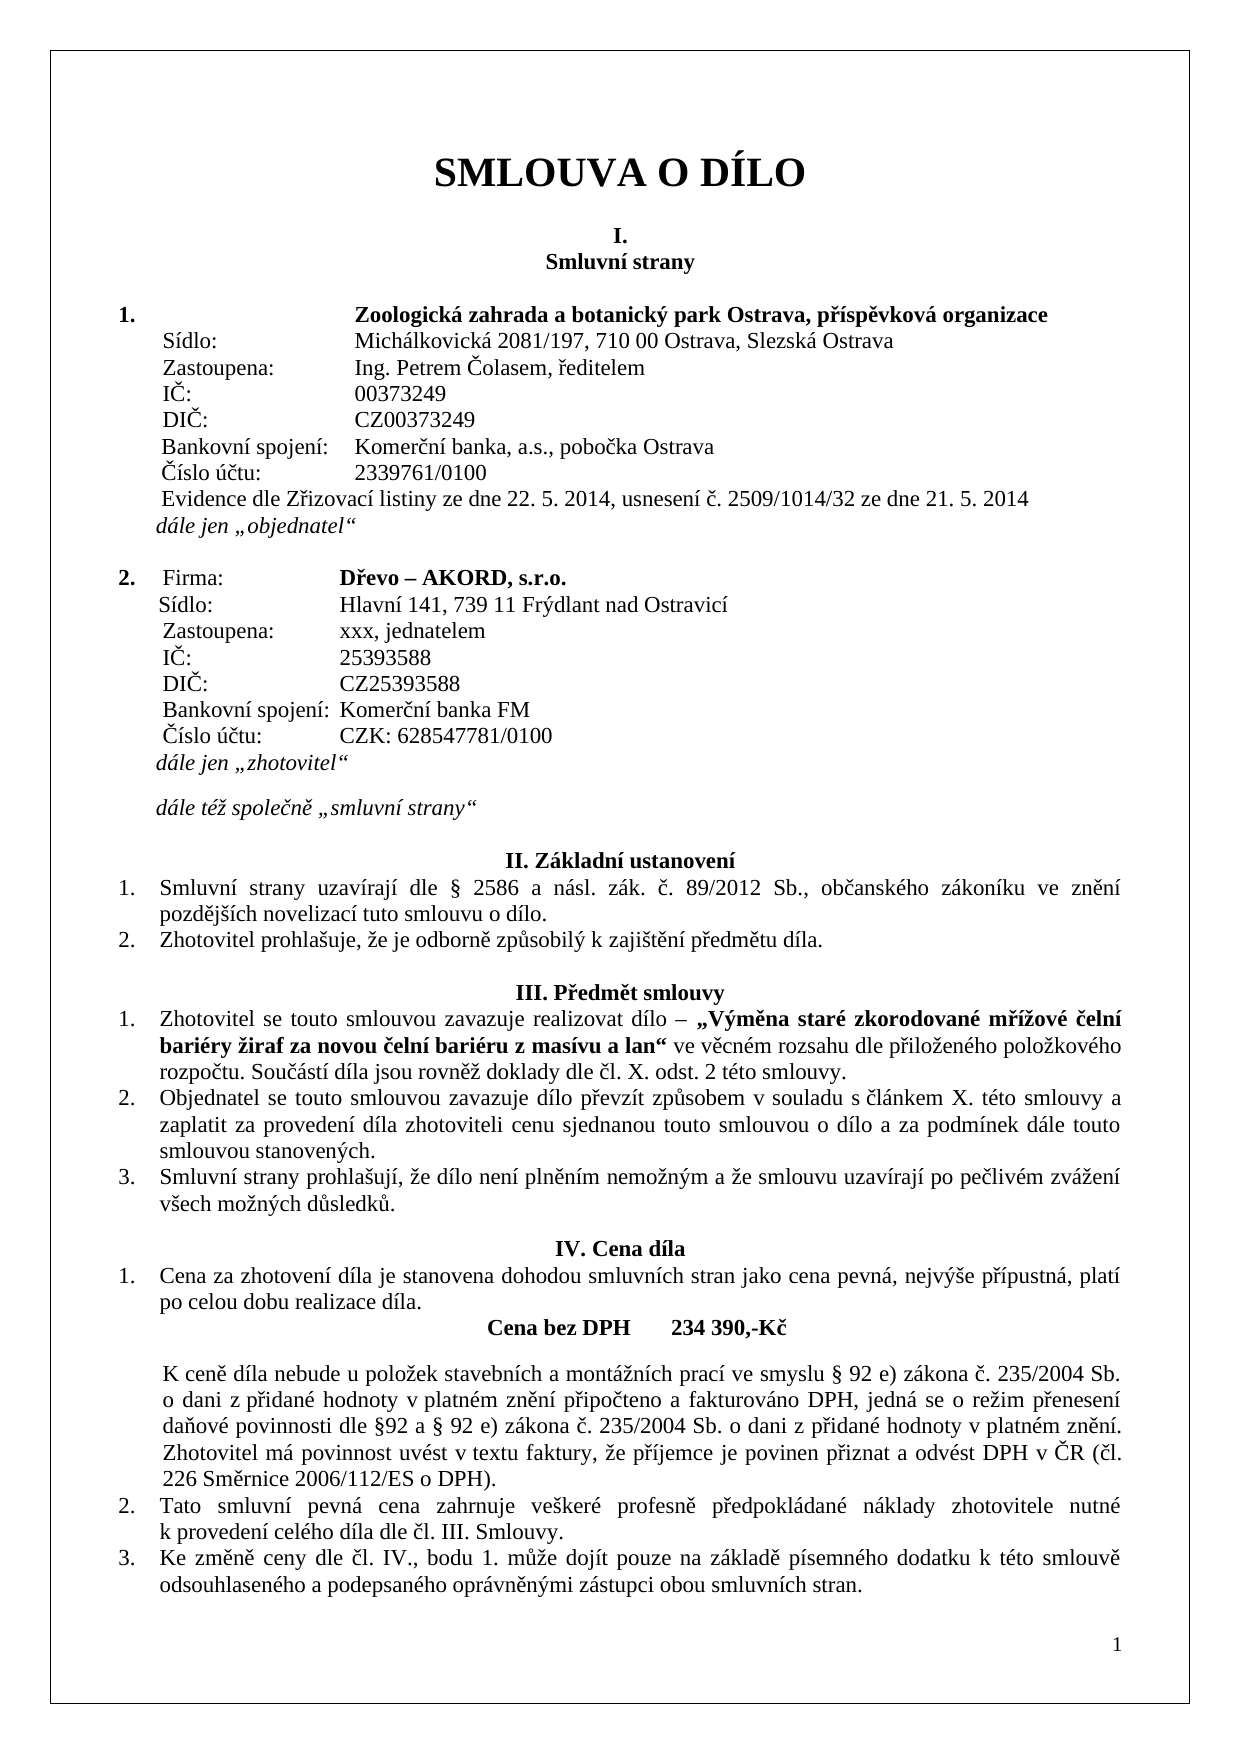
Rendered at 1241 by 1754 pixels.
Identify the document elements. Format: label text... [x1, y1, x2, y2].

list Smluvní strany uzavírají dle § 2586 a násl. zák. č. 89/2012 Sb., občanského zákoníku ve znění pozdějších novelizací tuto smlouvu o dílo. [118, 873, 1122, 926]
list IČ: 00373249 [156, 380, 1122, 406]
list 2. Firma: Dřevo – AKORD, s.r.o. [118, 564, 1122, 591]
list Bankovní spojení: Komerční banka, a.s., pobočka Ostrava [156, 433, 1122, 459]
list Bankovní spojení: Komerční banka FM [156, 696, 1122, 723]
text K ceně díla nebude u položek stavebních a montážních prací ve smyslu § 92 e) zákona č. 235/2004 Sb. o dani z přidané hodnoty v platném znění připočteno a fakturováno DPH, jedná se o režim přenesení daňové povinnosti dle §92 a § 92 e) zákona č. 235/2004 Sb. o dani z přidané hodnoty v platném znění. Zhotovitel má povinnost uvést v textu faktury, že příjemce je povinen přiznat a odvést DPH v ČR (čl. 226 Směrnice 2006/112/ES o DPH). [162, 1360, 1122, 1492]
text Sídlo: Hlavní 141, 739 11 Frýdlant nad Ostravicí [118, 591, 1122, 617]
list DIČ: CZ00373249 [156, 406, 1122, 433]
list Zastoupena: Ing. Petrem Čolasem, ředitelem [118, 354, 1122, 380]
list Tato smluvní pevná cena zahrnuje veškeré profesně předpokládané náklady zhotovitele nutné k provedení celého díla dle čl. III. Smlouvy. [118, 1492, 1122, 1544]
text 1. Zoologická zahrada a botanický park Ostrava, příspěvková organizace [118, 301, 1122, 327]
title smlouva O DÍlO [118, 148, 1122, 196]
list Číslo účtu: 2339761/0100 [156, 459, 1122, 485]
text II. Základní ustanovení [118, 847, 1122, 873]
list Číslo účtu: CZK: 628547781/0100 [156, 723, 1122, 749]
list dále též společně „smluvní strany“ [156, 794, 1122, 821]
list Zhotovitel prohlašuje, že je odborně způsobilý k zajištění předmětu díla. [118, 926, 1122, 953]
list IČ: 25393588 [156, 643, 1122, 670]
text Smluvní strany [118, 248, 1122, 274]
list Zhotovitel se touto smlouvou zavazuje realizovat dílo – „Výměna staré zkorodované mřížové čelní bariéry žiraf za novou čelní bariéru z masívu a lan“ ve věcném rozsahu dle přiloženého položkového rozpočtu. Součástí díla jsou rovněž doklady dle čl. X. odst. 2 této smlouvy. [118, 1005, 1122, 1084]
list Evidence dle Zřizovací listiny ze dne 22. 5. 2014, usnesení č. 2509/1014/32 ze dne 21. 5. 2014 [156, 485, 1122, 512]
list dále jen „objednatel“ [156, 512, 1122, 538]
subtitle IV. Cena díla [118, 1235, 1122, 1262]
list Cena za zhotovení díla je stanovena dohodou smluvních stran jako cena pevná, nejvýše přípustná, platí po celou dobu realizace díla. [118, 1262, 1122, 1314]
text Cena bez DPH 234 390,-Kč [450, 1314, 1122, 1341]
list Ke změně ceny dle čl. IV., bodu 1. může dojít pouze na základě písemného dodatku k této smlouvě odsouhlaseného a podepsaného oprávněnými zástupci obou smluvních stran. [118, 1544, 1122, 1597]
list Smluvní strany prohlašují, že dílo není plněním nemožným a že smlouvu uzavírají po pečlivém zvážení všech možných důsledků. [118, 1163, 1122, 1216]
list Zastoupena: xxx, jednatelem [156, 617, 1122, 643]
text I. [118, 222, 1122, 248]
list Sídlo: Michálkovická 2081/197, 710 00 Ostrava, Slezská Ostrava [118, 327, 1122, 354]
list DIČ: CZ25393588 [156, 670, 1122, 696]
text III. Předmět smlouvy [118, 979, 1122, 1005]
list dále jen „zhotovitel“ [156, 749, 1122, 775]
list Objednatel se touto smlouvou zavazuje dílo převzít způsobem v souladu s článkem X. této smlouvy a zaplatit za provedení díla zhotoviteli cenu sjednanou touto smlouvou o dílo a za podmínek dále touto smlouvou stanovených. [118, 1084, 1122, 1163]
